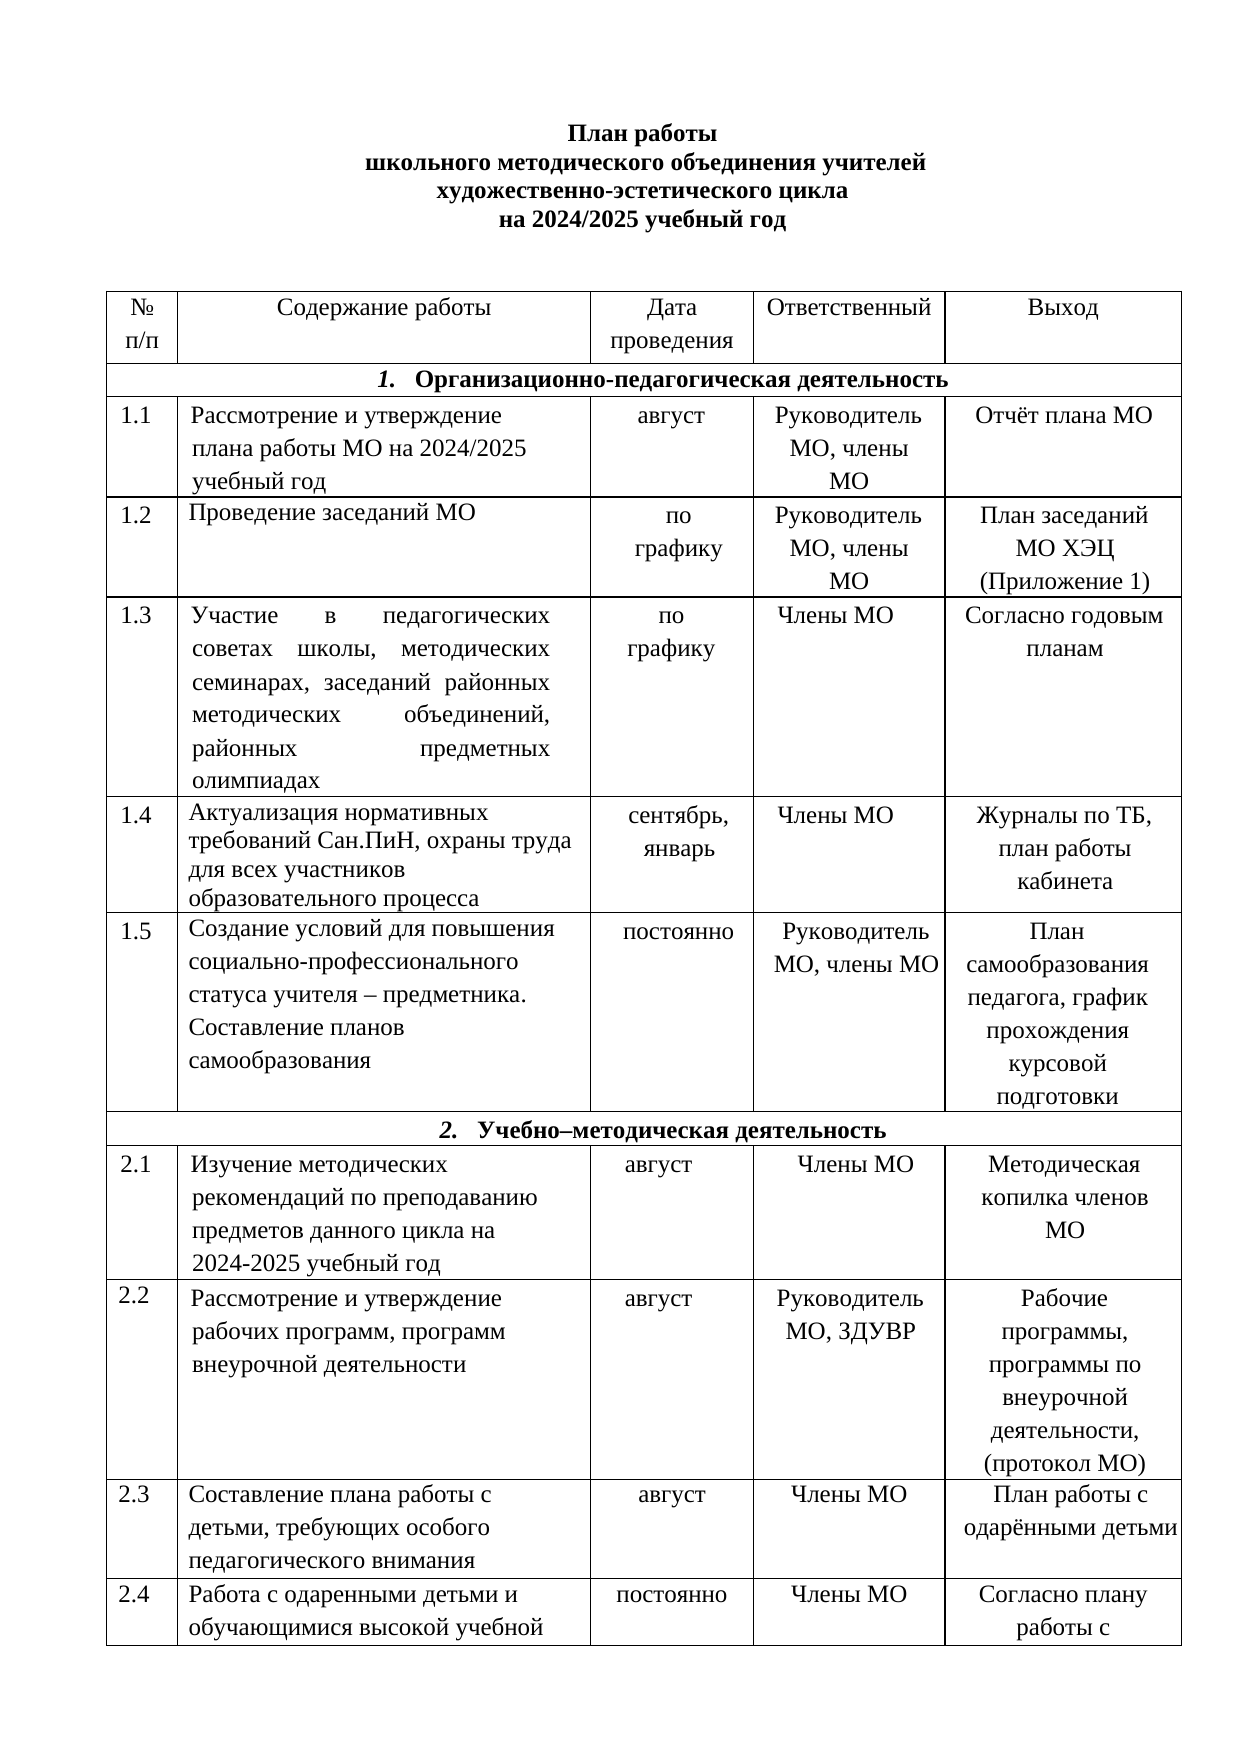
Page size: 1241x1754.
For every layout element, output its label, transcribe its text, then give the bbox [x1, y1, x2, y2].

table_cell Рассмотрение и утверждение рабочих программ, программ внеурочной деятельности [178, 1280, 590, 1478]
table_cell Учебно–методическая деятельность [107, 1112, 1181, 1145]
table_cell Руководитель МО, члены МО [754, 913, 944, 1111]
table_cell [178, 1579, 590, 1645]
table_cell 1.1 [107, 397, 177, 496]
table_cell Руководитель МО, ЗДУВР [754, 1280, 944, 1478]
text План работы [118, 118, 1167, 147]
table_cell Проведение заседаний МО [178, 498, 590, 596]
table_cell август [591, 397, 753, 496]
table_cell Создание условий для повышения социально-профессионального статуса учителя – предметника. Составление планов самообразования [178, 913, 590, 1111]
table_cell 1.3 [107, 598, 177, 796]
table_cell сентябрь, январь [591, 797, 753, 912]
table_cell Члены МО [754, 1579, 944, 1645]
table_cell 1.5 [107, 913, 177, 1111]
table_cell Руководитель МО, члены МО [754, 498, 944, 596]
table_header Ответственный [754, 292, 944, 363]
table_cell август [591, 1480, 753, 1578]
table_header Содержание работы [178, 292, 590, 363]
table_cell Рассмотрение и утверждение плана работы МО на 2024/2025 учебный год [178, 397, 590, 496]
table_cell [591, 1579, 753, 1645]
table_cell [946, 1579, 1181, 1645]
table_cell по графику [591, 498, 753, 596]
table_cell Составление плана работы с детьми, требующих особого педагогического внимания [178, 1480, 590, 1578]
table_cell Рабочие программы, программы по внеурочной деятельности, (протокол МО) [946, 1280, 1181, 1478]
table_header № п/п [107, 292, 177, 363]
table_cell август [591, 1280, 753, 1478]
table_cell Изучение методических рекомендаций по преподаванию предметов данного цикла на 2024-2025 учебный год [178, 1146, 590, 1279]
table_cell План самообразования педагога, график прохождения курсовой подготовки [946, 913, 1181, 1111]
table_cell Члены МО [754, 1146, 944, 1279]
text школьного методического объединения учителей [118, 147, 1167, 176]
table_cell Журналы по ТБ, план работы кабинета [946, 797, 1181, 912]
table_cell август [591, 1146, 753, 1279]
table_header Дата проведения [591, 292, 753, 363]
table_cell План работы с одарёнными детьми [946, 1480, 1181, 1578]
table_cell постоянно [591, 913, 753, 1111]
table_cell Актуализация нормативных требований Сан.ПиН, охраны труда для всех участников образовательного процесса [178, 797, 590, 912]
table_cell Члены МО [754, 1480, 944, 1578]
table_cell 1.4 [107, 797, 177, 912]
table_cell 2.2 [107, 1280, 177, 1478]
table_cell 2.3 [107, 1480, 177, 1578]
table_cell 2.1 [107, 1146, 177, 1279]
table_cell Члены МО [754, 598, 944, 796]
table_cell Участие в педагогических советах школы, методических семинарах, заседаний районных методических объединений, районных предметных олимпиадах [178, 598, 590, 796]
table_cell 1.2 [107, 498, 177, 596]
table_cell Члены МО [754, 797, 944, 912]
table_cell План заседаний МО ХЭЦ (Приложение 1) [946, 498, 1181, 596]
text художественно-эстетического цикла [118, 176, 1167, 204]
table_cell по графику [591, 598, 753, 796]
table_cell Методическая копилка членов МО [946, 1146, 1181, 1279]
table_cell Согласно годовым планам [946, 598, 1181, 796]
table_cell Отчёт плана МО [946, 397, 1181, 496]
table_cell Организационно-педагогическая деятельность [107, 364, 1181, 396]
table_cell 2.4 [107, 1579, 177, 1645]
text на 2024/2025 учебный год [118, 204, 1167, 233]
table_cell Руководитель МО, члены МО [754, 397, 944, 496]
table_header Выход [946, 292, 1181, 363]
